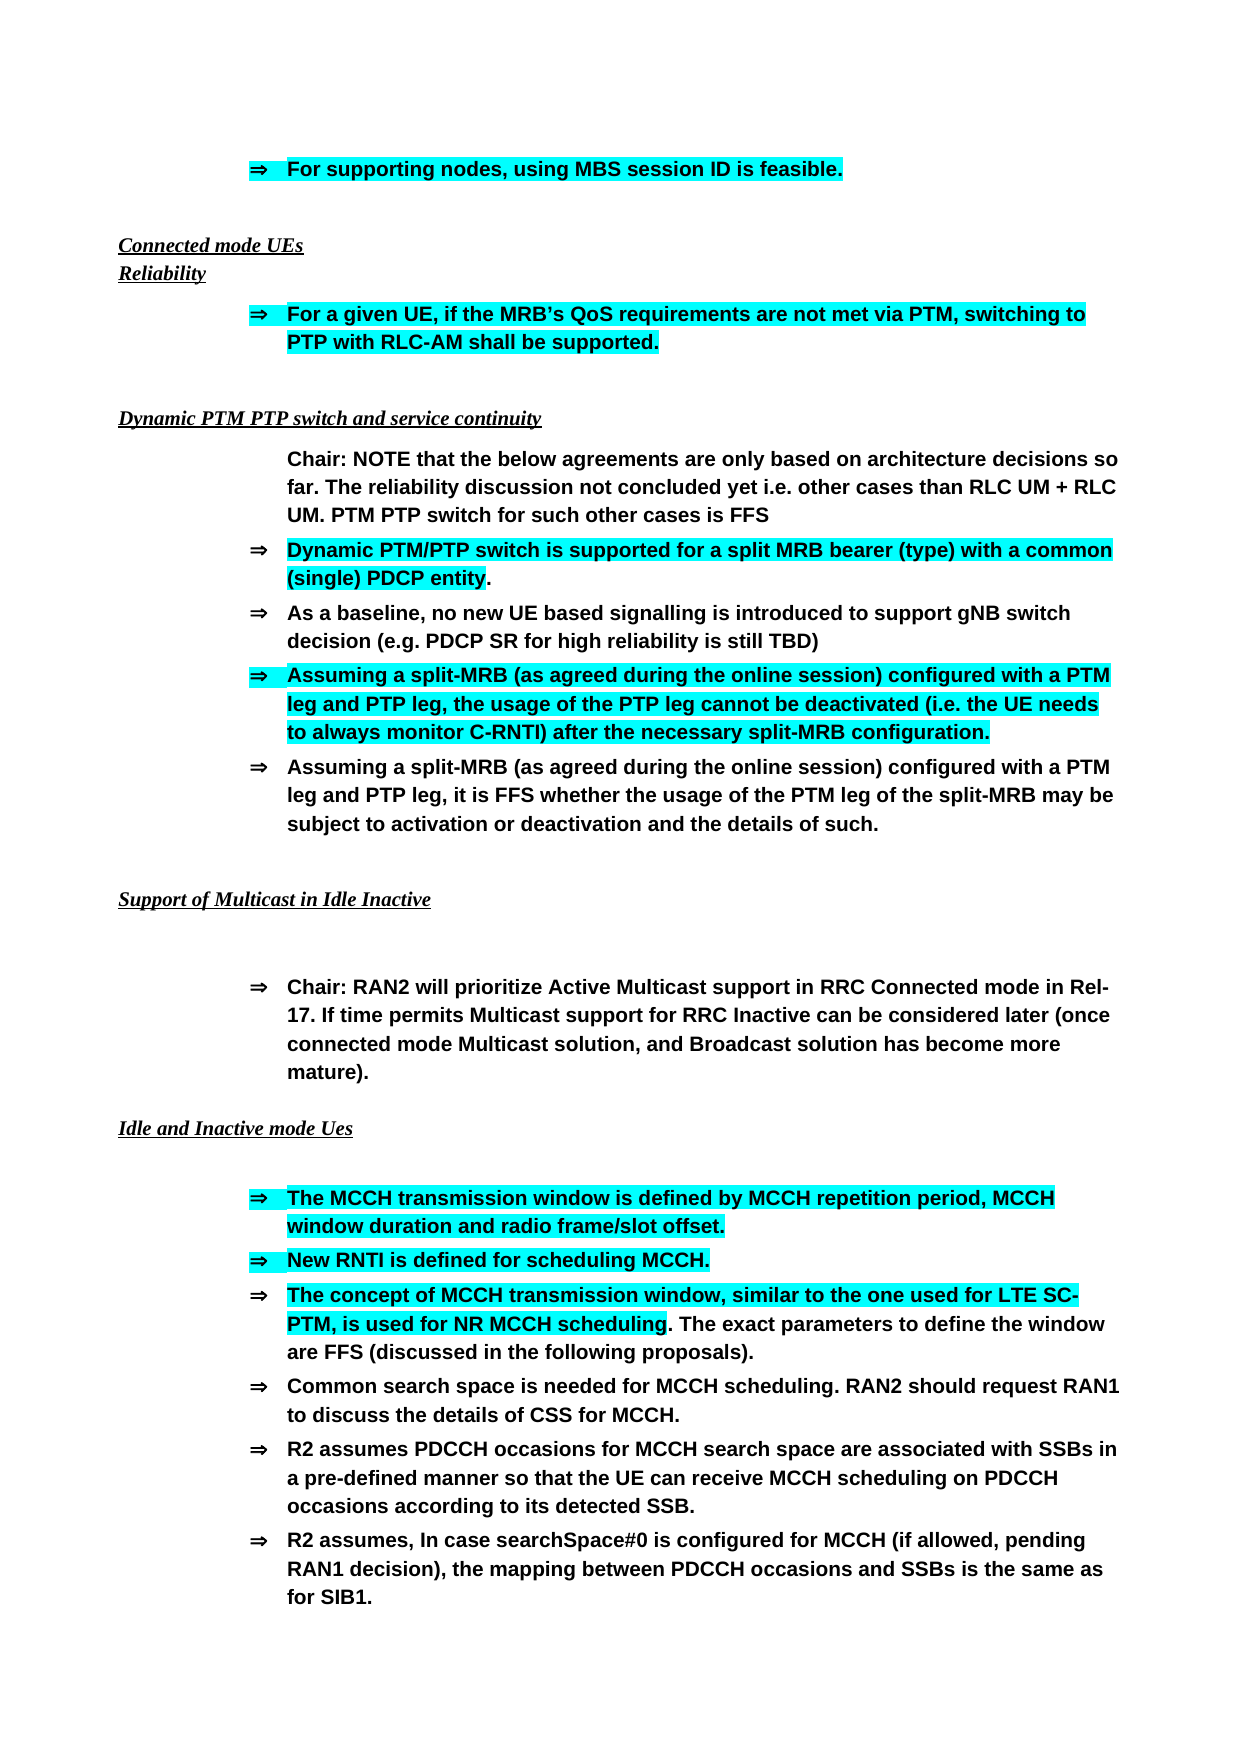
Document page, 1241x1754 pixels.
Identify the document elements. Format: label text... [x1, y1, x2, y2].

text R2 assumes, In case searchSpace#0 is configured for MCCH (if allowed, pending RAN1 decision), the mapping between PDCCH occasions and SSBs is the same as for SIB1. [249, 1526, 1122, 1611]
list Connected mode UEs [118, 231, 1122, 259]
text The MCCH transmission window is defined by MCCH repetition period, MCCH window duration and radio frame/slot offset. [249, 1183, 1122, 1240]
text For supporting nodes, using MBS session ID is feasible. [249, 155, 1122, 183]
text For a given UE, if the MRB’s QoS requirements are not met via PTM, switching to PTP with RLC-AM shall be supported. [249, 300, 1122, 356]
text Common search space is needed for MCCH scheduling. RAN2 should request RAN1 to discuss the details of CSS for MCCH. [249, 1372, 1122, 1429]
text As a baseline, no new UE based signalling is introduced to support gNB switch decision (e.g. PDCP SR for high reliability is still TBD) [249, 598, 1122, 655]
list Reliability [118, 259, 1122, 287]
list Idle and Inactive mode Ues [118, 1114, 1122, 1143]
text Chair: RAN2 will prioritize Active Multicast support in RRC Connected mode in Rel-17. If time permits Multicast support for RRC Inactive can be considered later (once connected mode Multicast solution, and Broadcast solution has become more mature). [249, 973, 1122, 1086]
text The concept of MCCH transmission window, similar to the one used for LTE SC-PTM, is used for NR MCCH scheduling. The exact parameters to define the window are FFS (discussed in the following proposals). [249, 1281, 1122, 1366]
list Chair: NOTE that the below agreements are only based on architecture decisions so far. The reliability discussion not concluded yet i.e. other cases than RLC UM + RLC UM. PTM PTP switch for such other cases is FFS [287, 444, 1122, 529]
text R2 assumes PDCCH occasions for MCCH search space are associated with SSBs in a pre-defined manner so that the UE can receive MCCH scheduling on PDCCH occasions according to its detected SSB. [249, 1435, 1122, 1520]
list Dynamic PTM PTP switch and service continuity [118, 403, 1122, 432]
text Assuming a split-MRB (as agreed during the online session) configured with a PTM leg and PTP leg, it is FFS whether the usage of the PTM leg of the split-MRB may be subject to activation or deactivation and the details of such. [249, 753, 1122, 838]
list Support of Multicast in Idle Inactive [118, 885, 1122, 913]
text New RNTI is defined for scheduling MCCH. [249, 1246, 1122, 1275]
text Assuming a split-MRB (as agreed during the online session) configured with a PTM leg and PTP leg, the usage of the PTP leg cannot be deactivated (i.e. the UE needs to always monitor C-RNTI) after the necessary split-MRB configuration. [249, 661, 1122, 746]
text Dynamic PTM/PTP switch is supported for a split MRB bearer (type) with a common (single) PDCP entity. [249, 536, 1122, 592]
